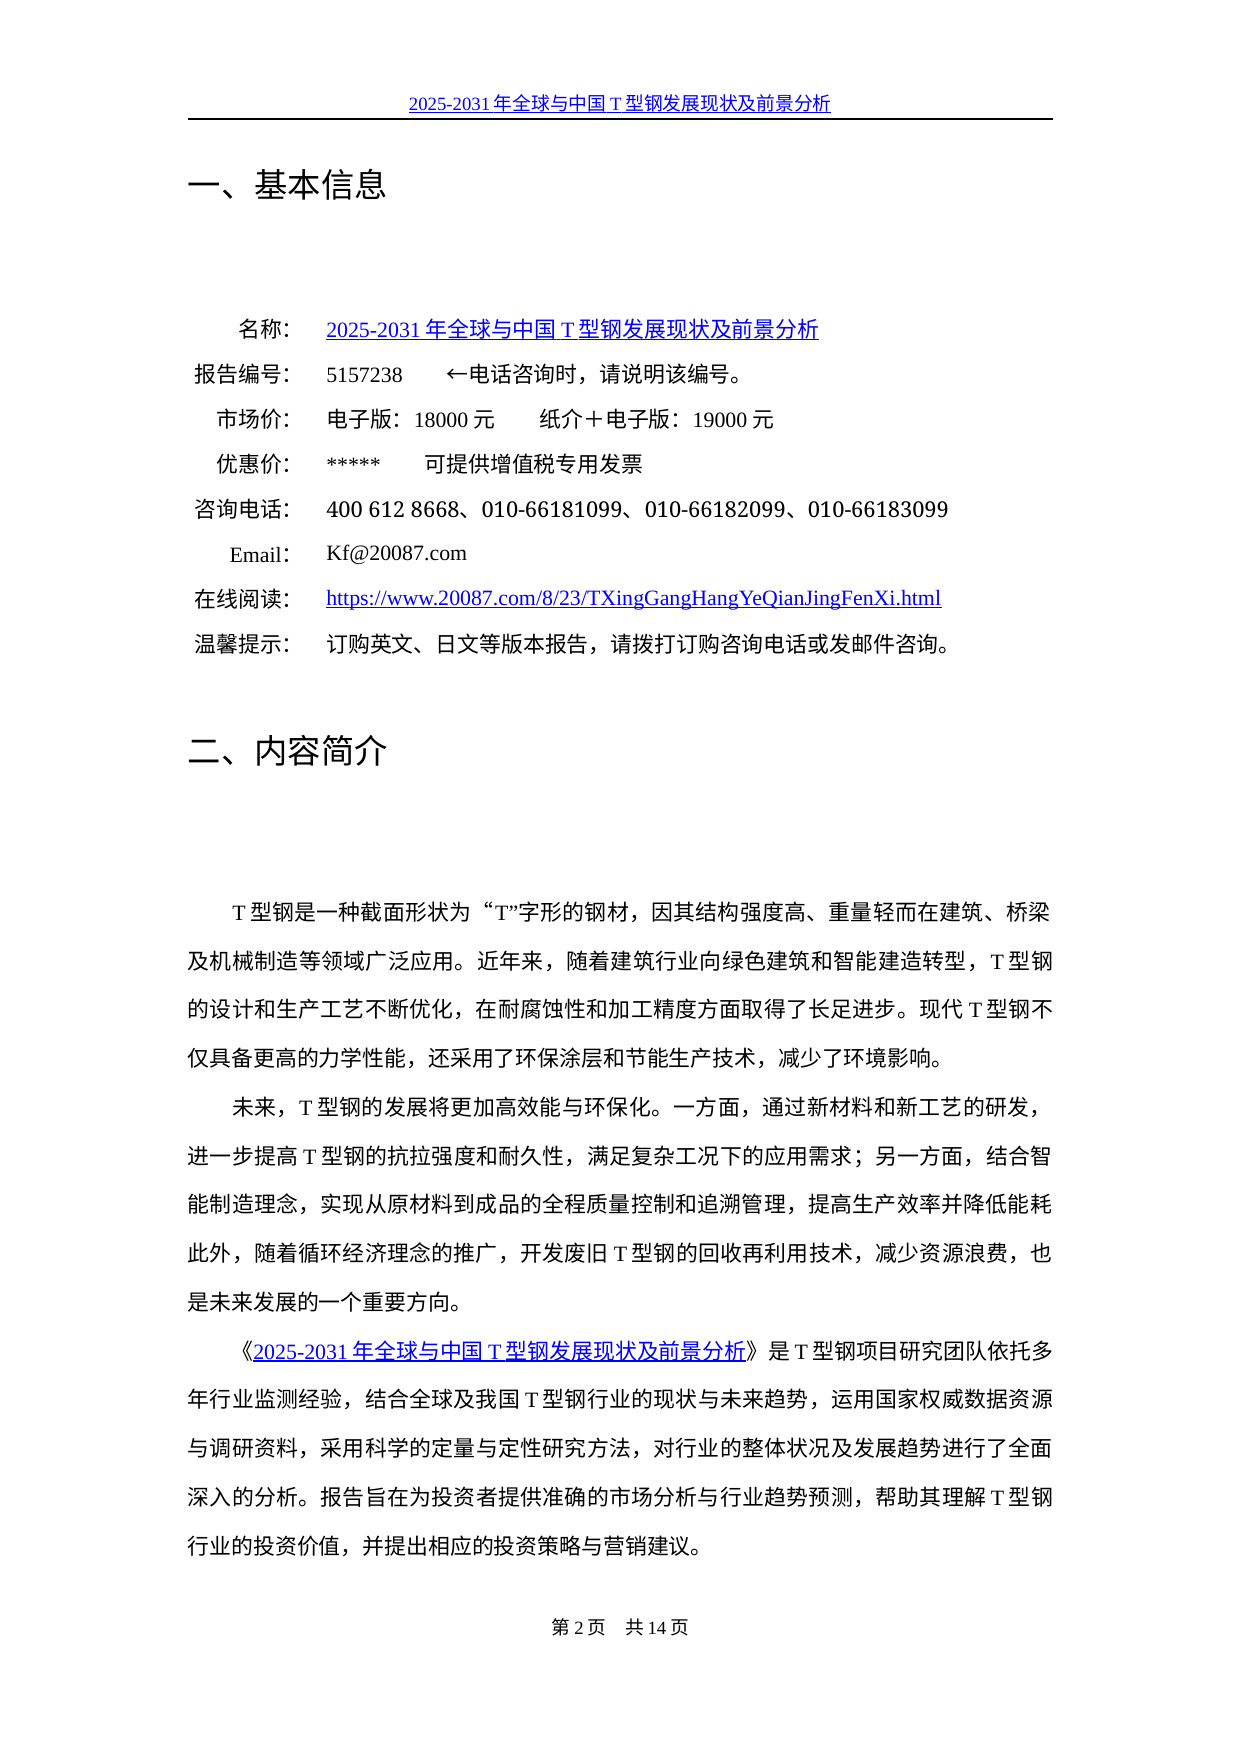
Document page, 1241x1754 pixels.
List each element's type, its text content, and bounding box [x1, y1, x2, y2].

table_header 2025-2031年全球与中国T型钢发展现状及前景分析 [315, 312, 1073, 357]
table_cell 报告编号： [167, 357, 315, 402]
table_cell 订购英文、日文等版本报告，请拨打订购咨询电话或发邮件咨询。 [315, 627, 1073, 672]
table_cell 400 612 8668、010-66181099、010-66182099、010-66183099 [315, 492, 1073, 537]
table_header 名称： [167, 312, 315, 357]
table_cell Kf@20087.com [315, 537, 1073, 582]
table_cell [315, 582, 1073, 627]
table_cell Email： [167, 537, 315, 582]
table_cell 温馨提示： [167, 627, 315, 672]
table_cell 5157238 ←电话咨询时，请说明该编号。 [315, 357, 1073, 402]
table_cell 优惠价： [167, 447, 315, 492]
table_cell 市场价： [167, 402, 315, 447]
table_cell 电子版：18000 元 纸介＋电子版：19000 元 [315, 402, 1073, 447]
table_cell 在线阅读： [167, 582, 315, 627]
table_cell 咨询电话： [167, 492, 315, 537]
table_cell ***** 可提供增值税专用发票 [315, 447, 1073, 492]
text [187, 894, 1053, 1561]
title 一、基本信息 [187, 150, 1053, 215]
title 二、内容简介 [187, 717, 1053, 782]
